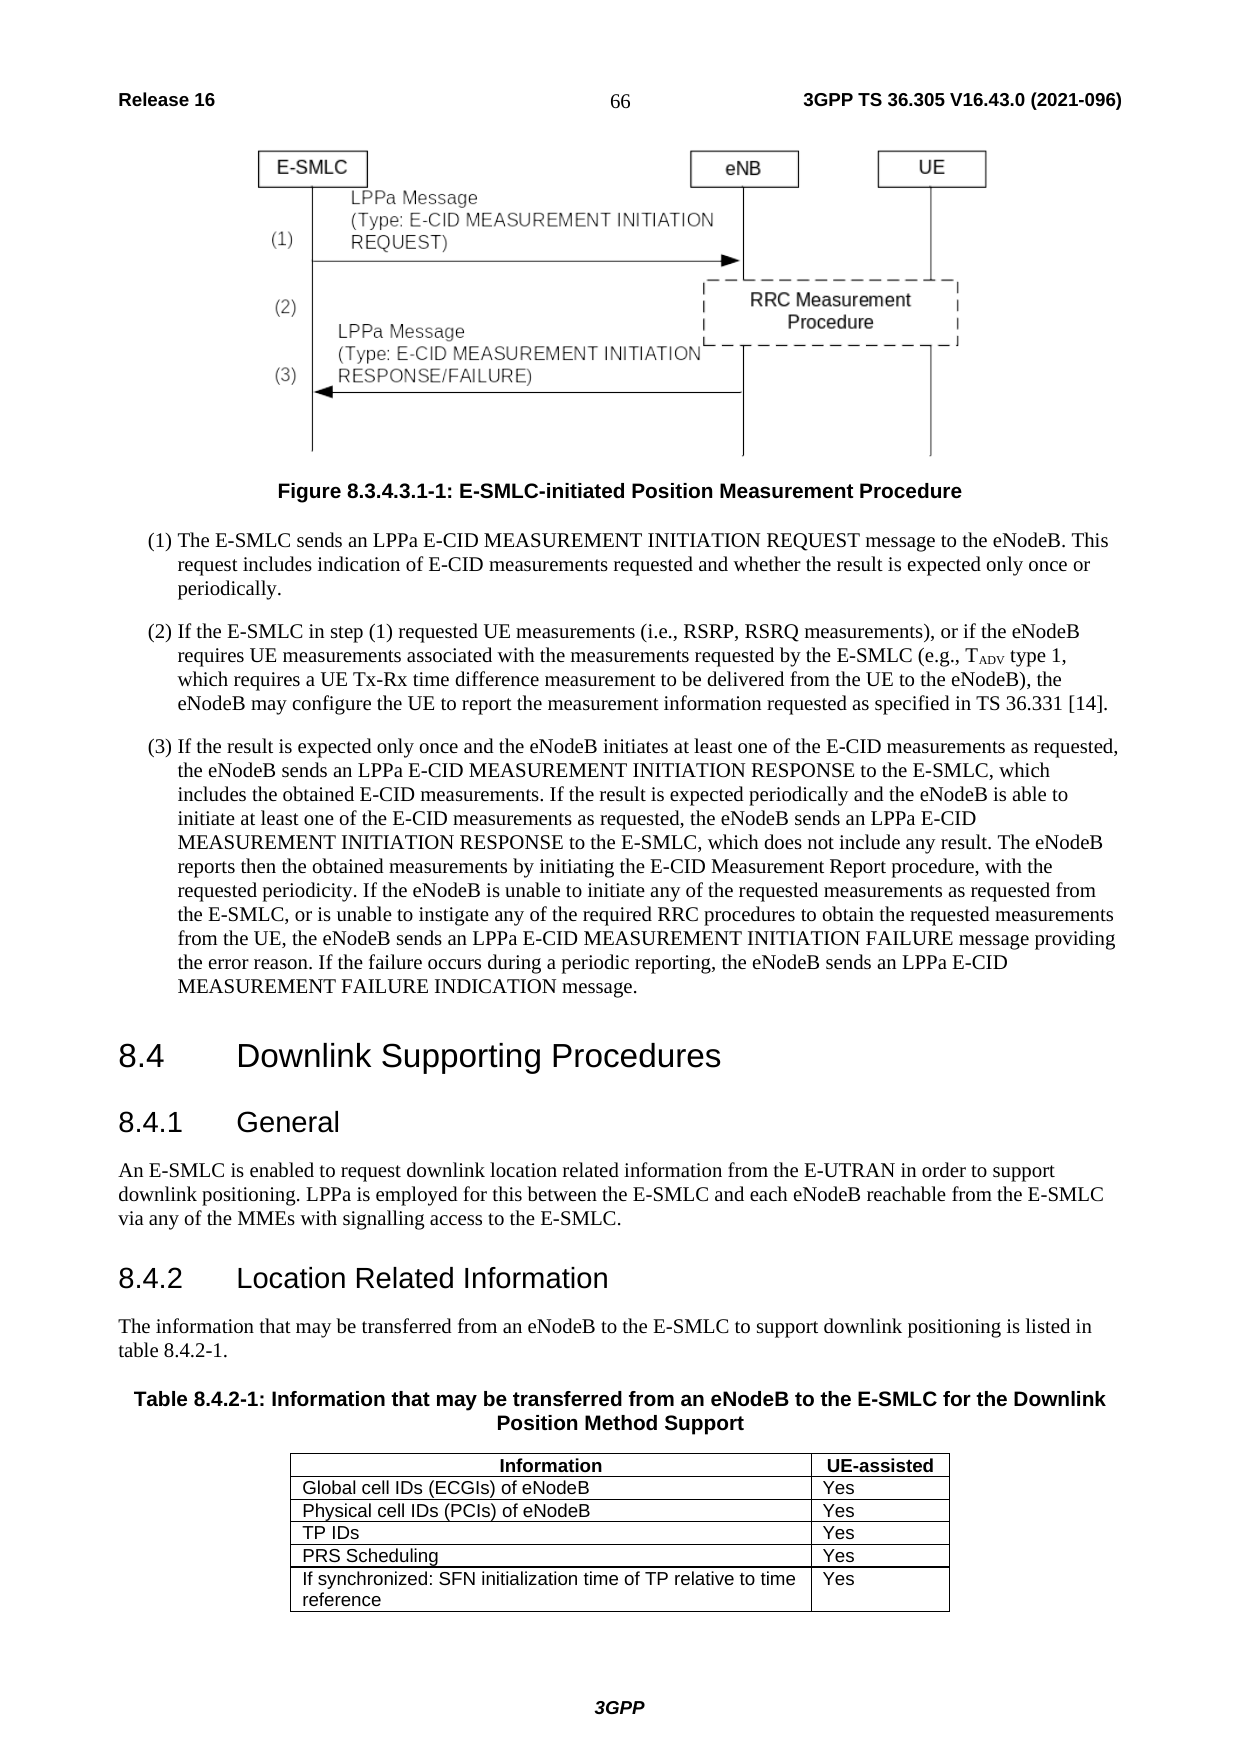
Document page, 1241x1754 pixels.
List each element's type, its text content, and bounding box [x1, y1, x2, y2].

table_header UE-assisted [812, 1454, 949, 1476]
table_cell Global cell IDs (ECGIs) of eNodeB [291, 1477, 811, 1498]
table_cell PRS Scheduling [291, 1545, 811, 1566]
text An E-SMLC is enabled to request downlink location related information from the E-UTRAN in order to support downlink positioning. LPPa is employed for this between the E-SMLC and each eNodeB reachable from the E-SMLC via any of the MMEs with signalling access to the E-SMLC. [118, 1158, 1122, 1230]
subtitle 8.4.1 General [118, 1106, 1122, 1139]
text The information that may be transferred from an eNodeB to the E-SMLC to support downlink positioning is listed in table 8.4.2-1. [118, 1313, 1122, 1362]
table_cell Physical cell IDs (PCIs) of eNodeB [291, 1500, 811, 1521]
table_cell TP IDs [291, 1522, 811, 1544]
text Figure 8.3.4.3.1-1: E-SMLC-initiated Position Measurement Procedure [118, 479, 1122, 503]
table_cell If synchronized: SFN initialization time of TP relative to time reference [291, 1568, 811, 1611]
table_cell Yes [812, 1522, 949, 1544]
table_cell Yes [812, 1545, 949, 1566]
text (2) If the E-SMLC in step (1) requested UE measurements (i.e., RSRP, RSRQ measurements), or if the eNodeB requires UE measurements associated with the measurements requested by the E-SMLC (e.g., TADV type 1, which requires a UE Tx-Rx time difference measurement to be delivered from the UE to the eNodeB), the eNodeB may configure the UE to report the measurement information requested as specified in TS 36.331 [14]. [148, 619, 1122, 715]
subtitle 8.4 Downlink Supporting Procedures [118, 1036, 1122, 1074]
text Table 8.4.2-1: Information that may be transferred from an eNodeB to the E-SMLC for the Downlink Position Method Support [118, 1387, 1122, 1434]
table_cell Yes [812, 1477, 949, 1498]
text (3) If the result is expected only once and the eNodeB initiates at least one of the E-CID measurements as requested, the eNodeB sends an LPPa E-CID MEASUREMENT INITIATION RESPONSE to the E-SMLC, which includes the obtained E-CID measurements. If the result is expected periodically and the eNodeB is able to initiate at least one of the E-CID measurements as requested, the eNodeB sends an LPPa E-CID MEASUREMENT INITIATION RESPONSE to the E-SMLC, which does not include any result. The eNodeB reports then the obtained measurements by initiating the E-CID Measurement Report procedure, with the requested periodicity. If the eNodeB is unable to initiate any of the requested measurements as requested from the E-SMLC, or is unable to instigate any of the required RRC procedures to obtain the requested measurements from the UE, the eNodeB sends an LPPa E-CID MEASUREMENT INITIATION FAILURE message providing the error reason. If the failure occurs during a periodic reporting, the eNodeB sends an LPPa E-CID MEASUREMENT FAILURE INDICATION message. [148, 734, 1122, 998]
table_cell Yes [812, 1500, 949, 1521]
table_cell Yes [812, 1568, 949, 1611]
subtitle 8.4.2 Location Related Information [118, 1261, 1122, 1295]
table_header Information [291, 1454, 811, 1476]
text (1) The E-SMLC sends an LPPa E-CID MEASUREMENT INITIATION REQUEST message to the eNodeB. This request includes indication of E-CID measurements requested and whether the result is expected only once or periodically. [148, 528, 1122, 600]
